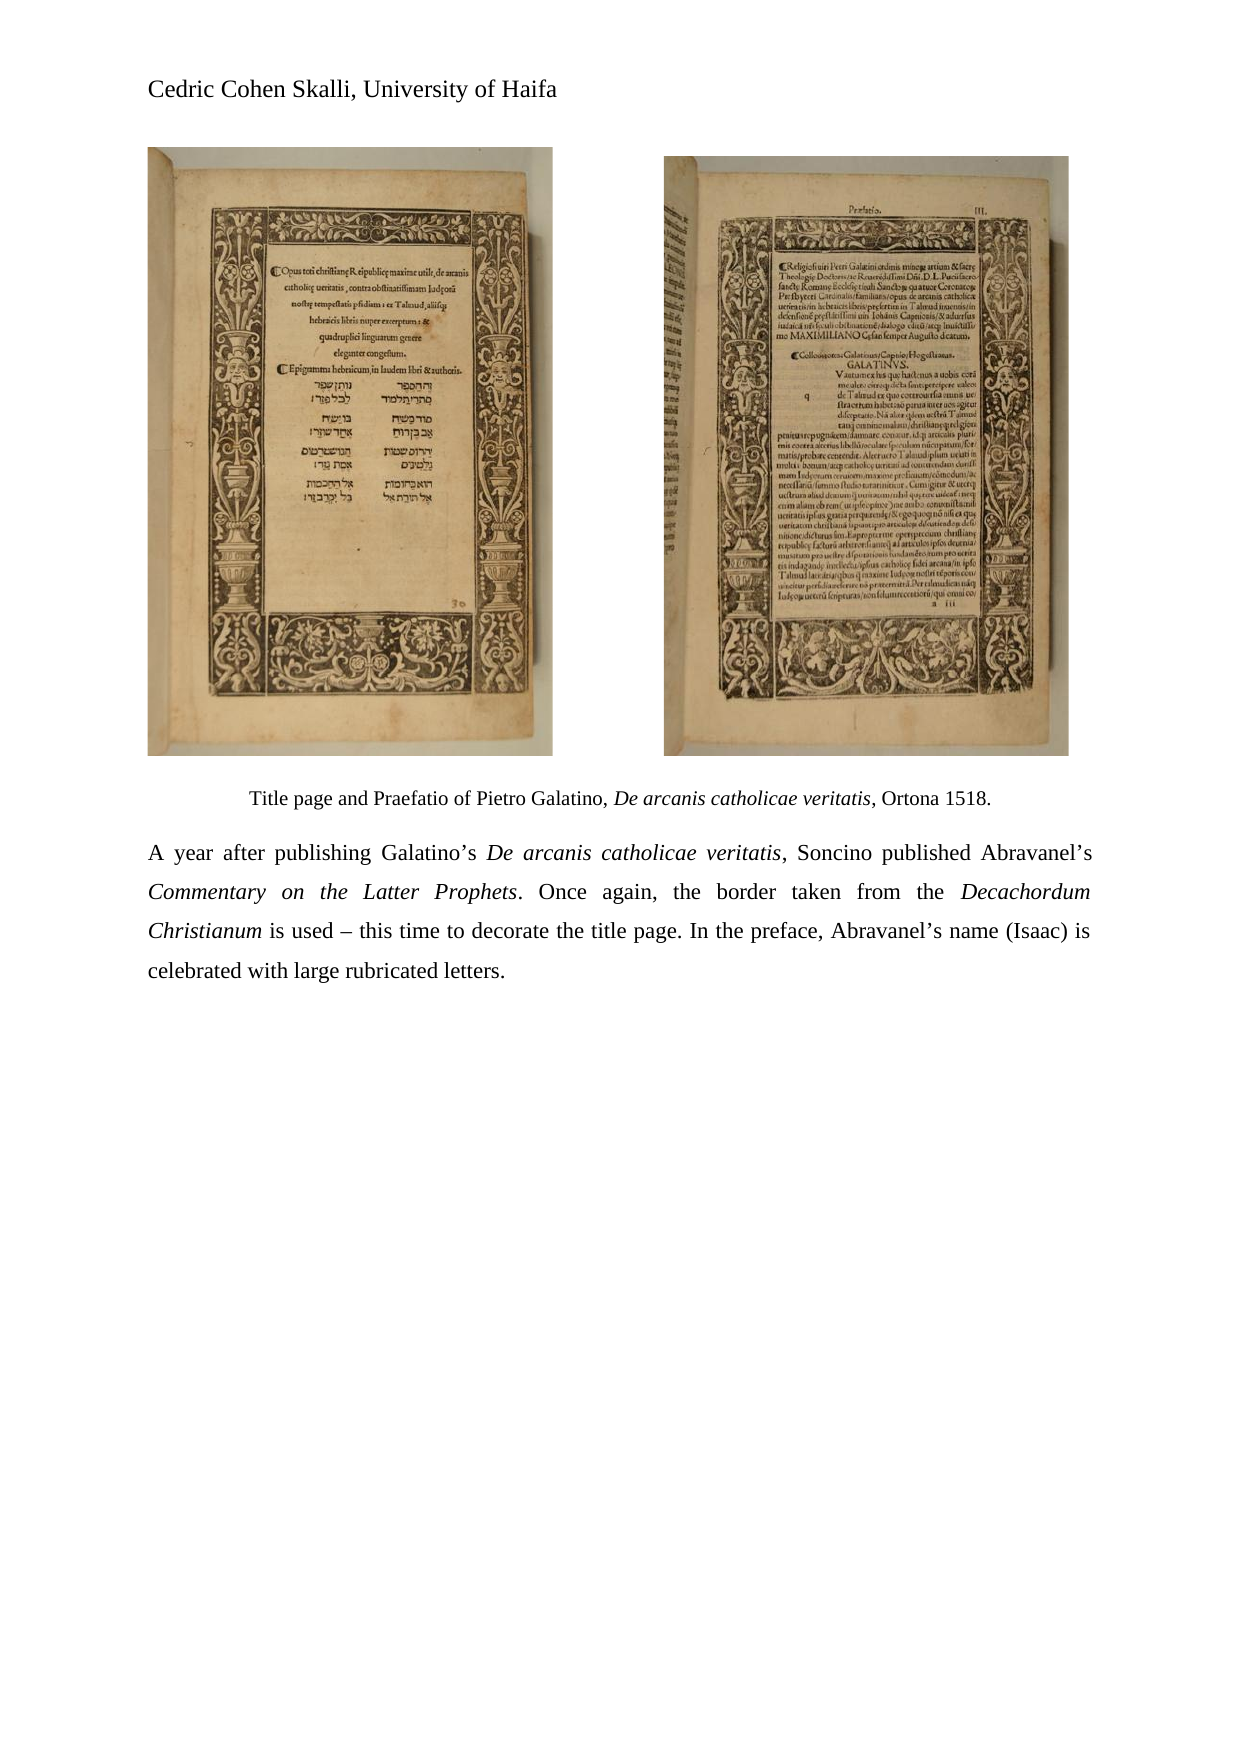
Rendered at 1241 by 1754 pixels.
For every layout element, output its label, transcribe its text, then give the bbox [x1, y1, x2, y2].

picture [147, 147, 553, 756]
text Title page and Praefatio of Pietro Galatino, De arcanis catholicae veritatis, Ortona 1518. [148, 786, 1093, 810]
picture [663, 156, 1069, 756]
text A year after publishing Galatino’s De arcanis catholicae veritatis, Soncino published Abravanel’s Commentary on the Latter Prophets. Once again, the border taken from the Decachordum Christianum is used – this time to decorate the title page. In the preface, Abravanel’s name (Isaac) is celebrated with large rubricated letters. [148, 838, 1093, 983]
